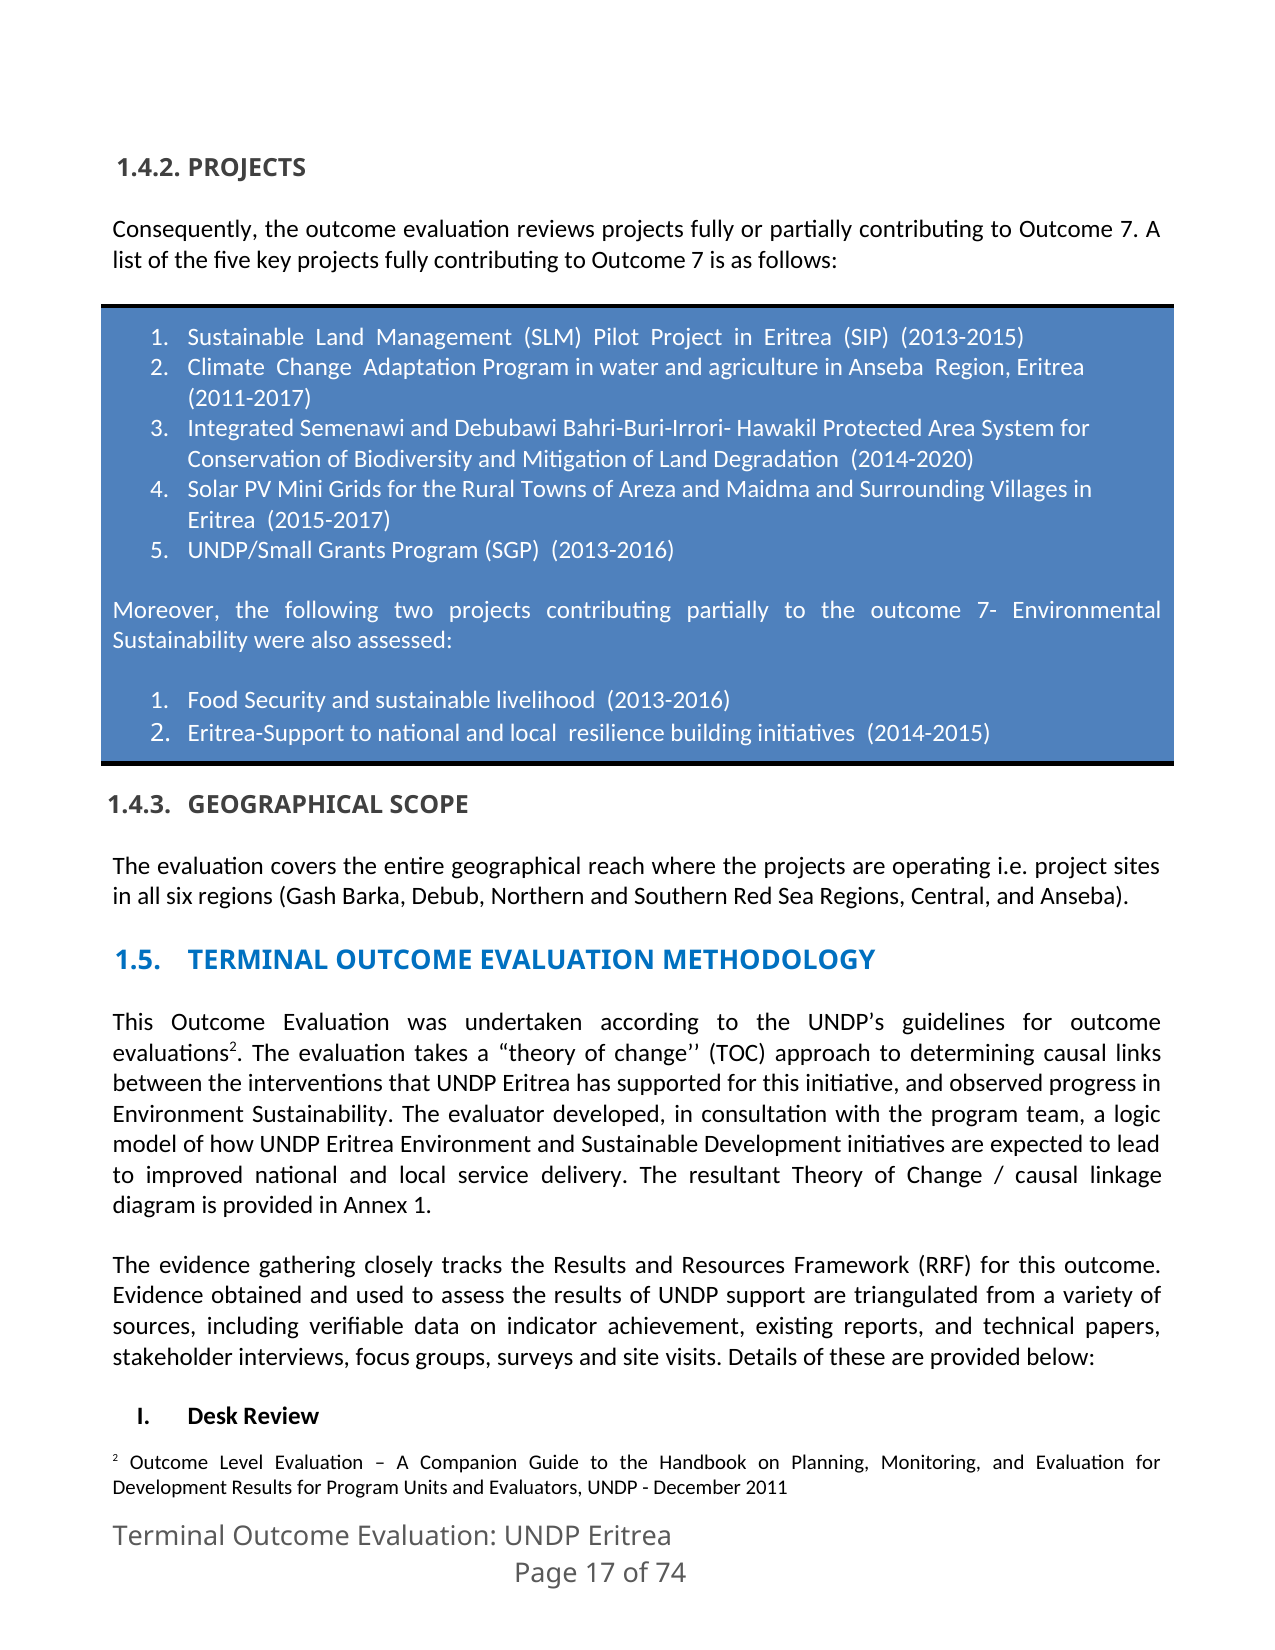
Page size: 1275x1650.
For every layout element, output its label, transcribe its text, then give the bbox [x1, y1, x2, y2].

text The evaluation covers the entire geographical reach where the projects are operating i.e. project sites in all six regions (Gash Barka, Debub, Northern and Southern Red Sea Regions, Central, and Anseba). [112, 850, 1162, 911]
text The evidence gathering closely tracks the Results and Resources Framework (RRF) for this outcome. Evidence obtained and used to assess the results of UNDP support are triangulated from a variety of sources, including verifiable data on indicator achievement, existing reports, and technical papers, stakeholder interviews, focus groups, surveys and site visits. Details of these are provided below: [112, 1249, 1162, 1371]
table_header Sustainable Land Management (SLM) Pilot Project in Eritrea (SIP) (2013-2015) Climate Change Adaptation Program in water and agriculture in Anseba Region, Eritrea (2011-2017) Integrated Semenawi and Debubawi Bahri-Buri-Irrori- Hawakil Protected Area System for Conservation of Biodiversity and Mitigation of Land Degradation (2014-2020) Solar PV Mini Grids for the Rural Towns of Areza and Maidma and Surrounding Villages in Eritrea (2015-2017) UNDP/Small Grants Program (SGP) (2013-2016) Moreover, the following two projects contributing partially to the outcome 7- Environmental Sustainability were also assessed: Food Security and sustainable livelihood (2013-2016) Eritrea-Support to national and local resilience building initiatives (2014-2015) [101, 308, 1174, 761]
text This Outcome Evaluation was undertaken according to the UNDP’s guidelines for outcome evaluations. The evaluation takes a “theory of change’’ (TOC) approach to determining causal links between the interventions that UNDP Eritrea has supported for this initiative, and observed progress in Environment Sustainability. The evaluator developed, in consultation with the program team, a logic model of how UNDP Eritrea Environment and Sustainable Development initiatives are expected to lead to improved national and local service delivery. The resultant Theory of Change / causal linkage diagram is provided in Annex 1. [112, 1006, 1162, 1220]
subtitle GEOGRAPHICAL SCOPE [107, 787, 1162, 821]
text Consequently, the outcome evaluation reviews projects fully or partially contributing to Outcome 7. A list of the five key projects fully contributing to Outcome 7 is as follows: [112, 213, 1162, 274]
list Desk Review [150, 1400, 1162, 1431]
subtitle PROJECTS [116, 150, 1162, 184]
subtitle TERMINAL OUTCOME EVALUATION METHODOLOGY [114, 940, 1162, 977]
